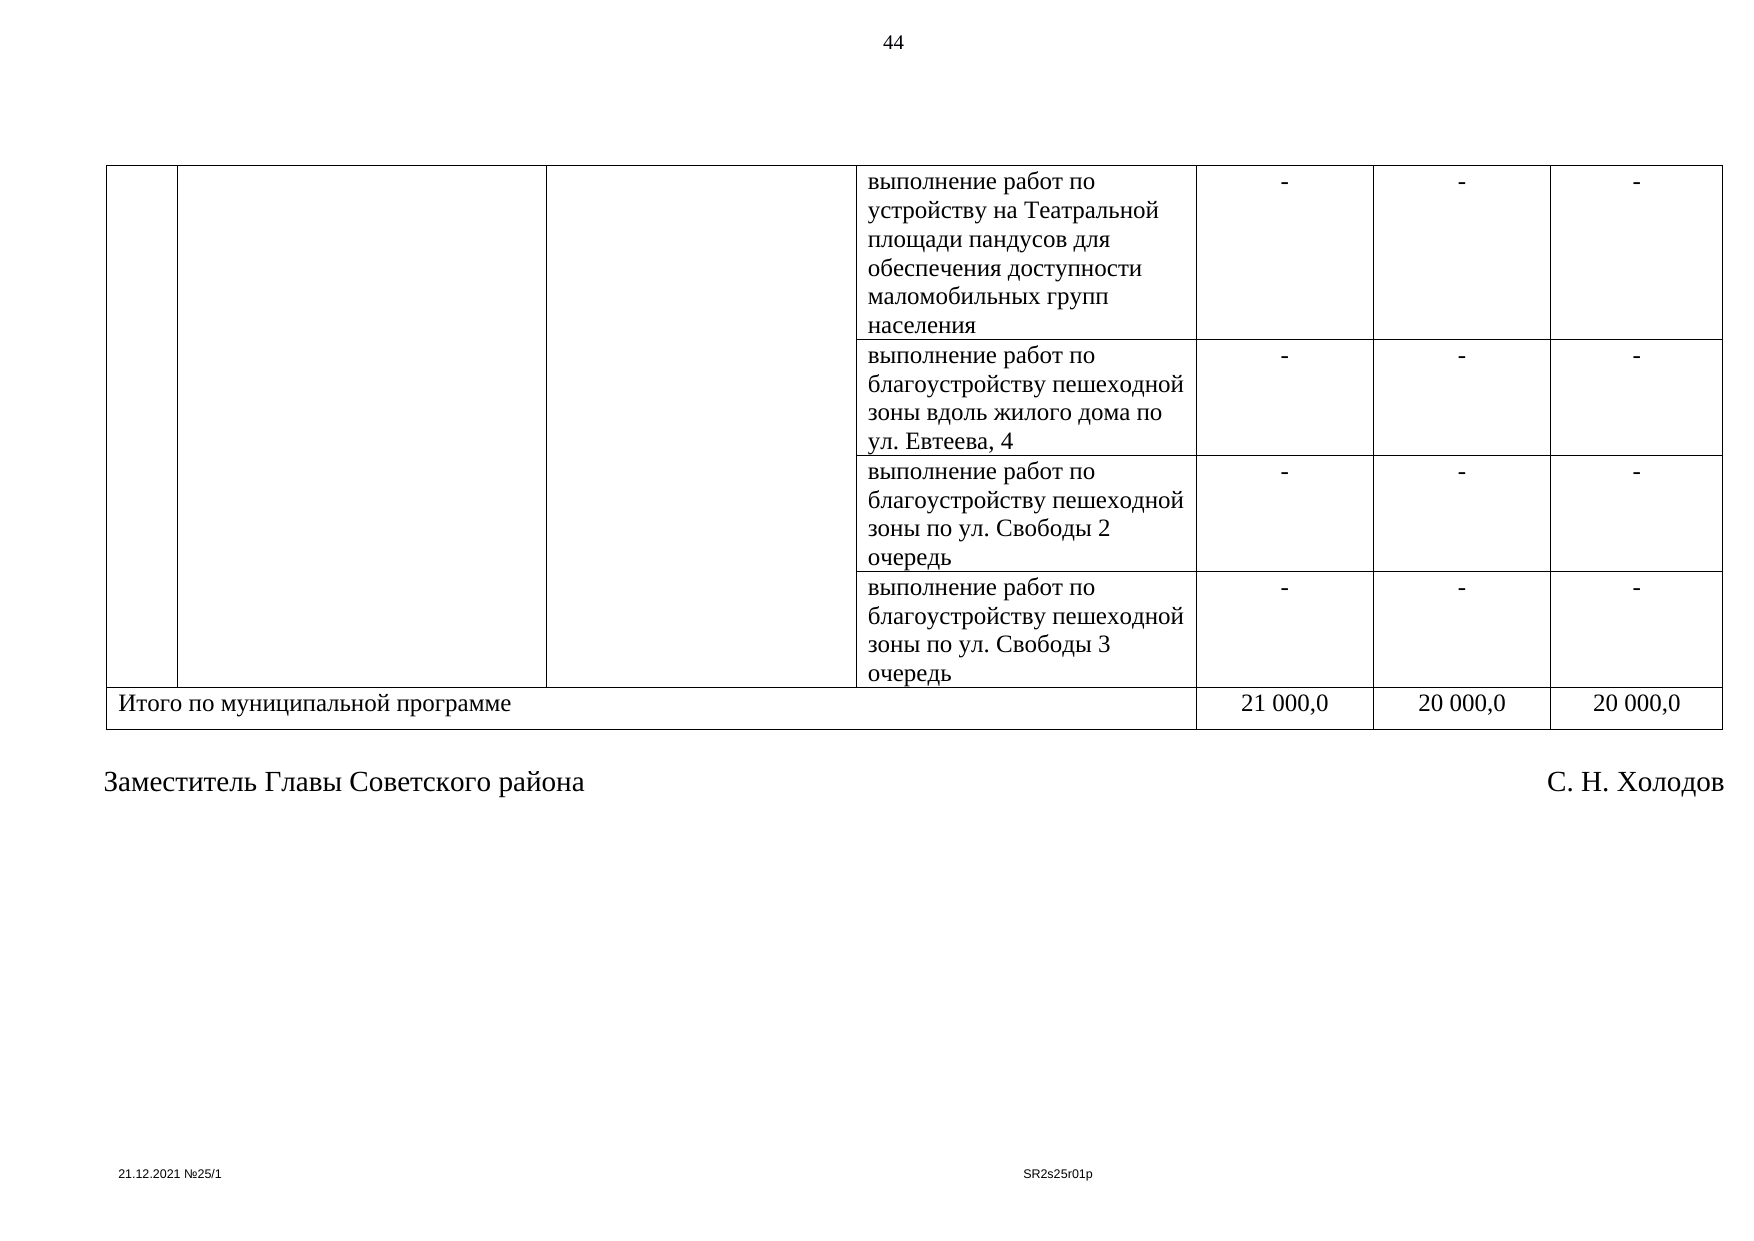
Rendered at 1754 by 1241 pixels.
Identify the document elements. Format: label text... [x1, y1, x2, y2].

table_cell - [1374, 572, 1550, 687]
table_cell - [1374, 456, 1550, 571]
table_cell 21 000,0 [1197, 688, 1373, 729]
table_cell выполнение работ по благоустройству пешеходной зоны по ул. Свободы 3 очередь [857, 572, 1196, 687]
table_cell выполнение работ по устройству на Театральной площади пандусов для обеспечения доступности маломобильных групп населения [857, 166, 1196, 339]
table_cell - [1374, 340, 1550, 455]
table_cell - [1551, 456, 1722, 571]
table_cell 20 000,0 [1551, 688, 1722, 729]
table_cell - [1197, 456, 1373, 571]
table_cell выполнение работ по благоустройству пешеходной зоны по ул. Свободы 2 очередь [857, 456, 1196, 571]
table_cell - [1551, 340, 1722, 455]
table_cell - [1551, 572, 1722, 687]
table_cell - [1197, 572, 1373, 687]
table_cell выполнение работ по благоустройству пешеходной зоны вдоль жилого дома по ул. Евтеева, 4 [857, 340, 1196, 455]
table_cell Итого по муниципальной программе [107, 688, 1196, 729]
text Заместитель Главы Советского района С. Н. Холодов [103, 764, 1727, 797]
table_cell - [1197, 340, 1373, 455]
table_cell 20 000,0 [1374, 688, 1550, 729]
table_cell - [1551, 166, 1722, 339]
table_cell - [1197, 166, 1373, 339]
table_cell - [1374, 166, 1550, 339]
